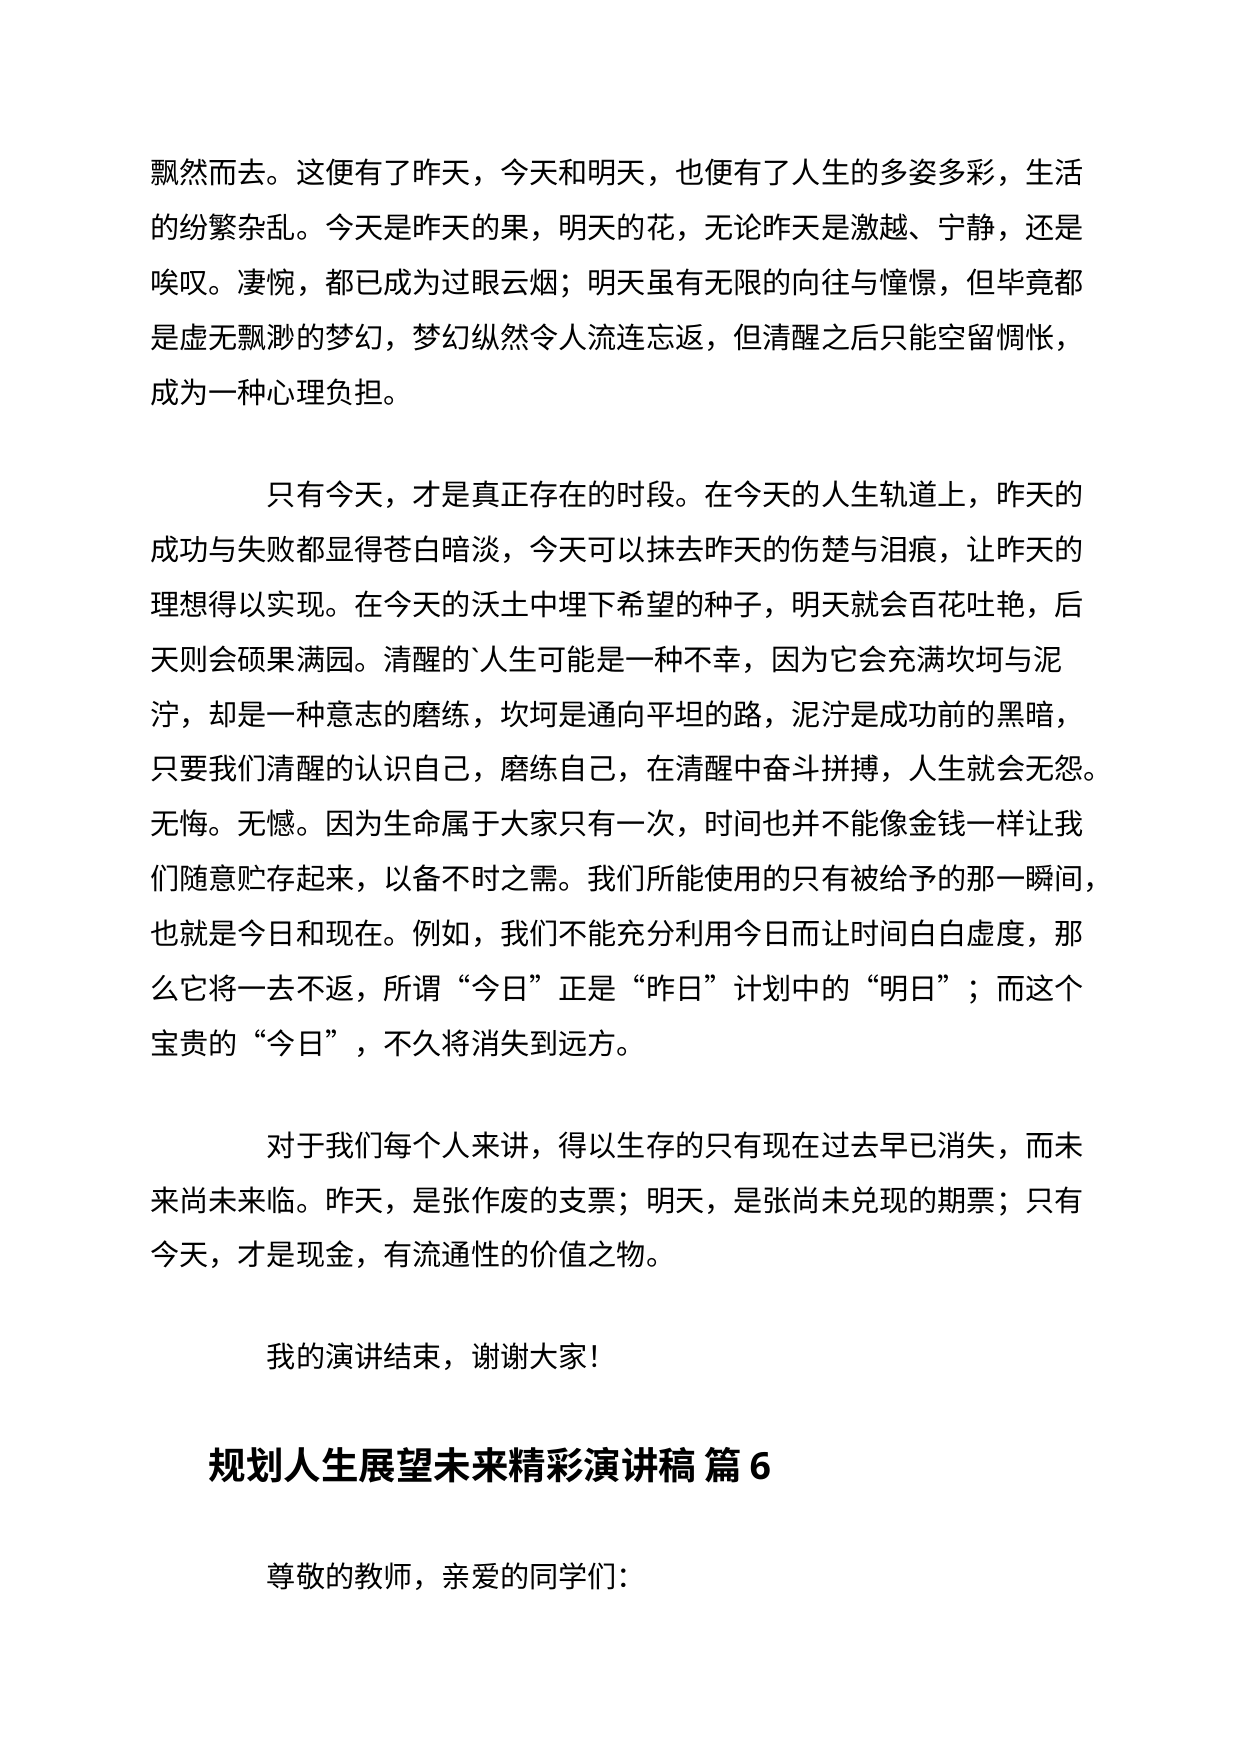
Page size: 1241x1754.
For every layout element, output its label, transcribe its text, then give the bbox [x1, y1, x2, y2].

text 我的演讲结束，谢谢大家！ [150, 1334, 1090, 1376]
text 对于我们每个人来讲，得以生存的只有现在过去早已消失，而未来尚未来临。昨天，是张作废的支票；明天，是张尚未兑现的期票；只有今天，才是现金，有流通性的价值之物。 [150, 1122, 1090, 1274]
text 尊敬的教师，亲爱的同学们： [150, 1553, 1090, 1595]
text 规划人生展望未来精彩演讲稿 篇6 [150, 1436, 1090, 1490]
text 只有今天，才是真正存在的时段。在今天的人生轨道上，昨天的成功与失败都显得苍白暗淡，今天可以抹去昨天的伤楚与泪痕，让昨天的理想得以实现。在今天的沃土中埋下希望的种子，明天就会百花吐艳，后天则会硕果满园。清醒的`人生可能是一种不幸，因为它会充满坎坷与泥泞，却是一种意志的磨练，坎坷是通向平坦的路，泥泞是成功前的黑暗，只要我们清醒的认识自己，磨练自己，在清醒中奋斗拼搏，人生就会无怨。无悔。无憾。因为生命属于大家只有一次，时间也并不能像金钱一样让我们随意贮存起来，以备不时之需。我们所能使用的只有被给予的那一瞬间，也就是今日和现在。例如，我们不能充分利用今日而让时间白白虚度，那么它将一去不返，所谓“今日”正是“昨日”计划中的“明日”；而这个宝贵的“今日”，不久将消失到远方。 [150, 471, 1090, 1063]
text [150, 150, 1090, 412]
